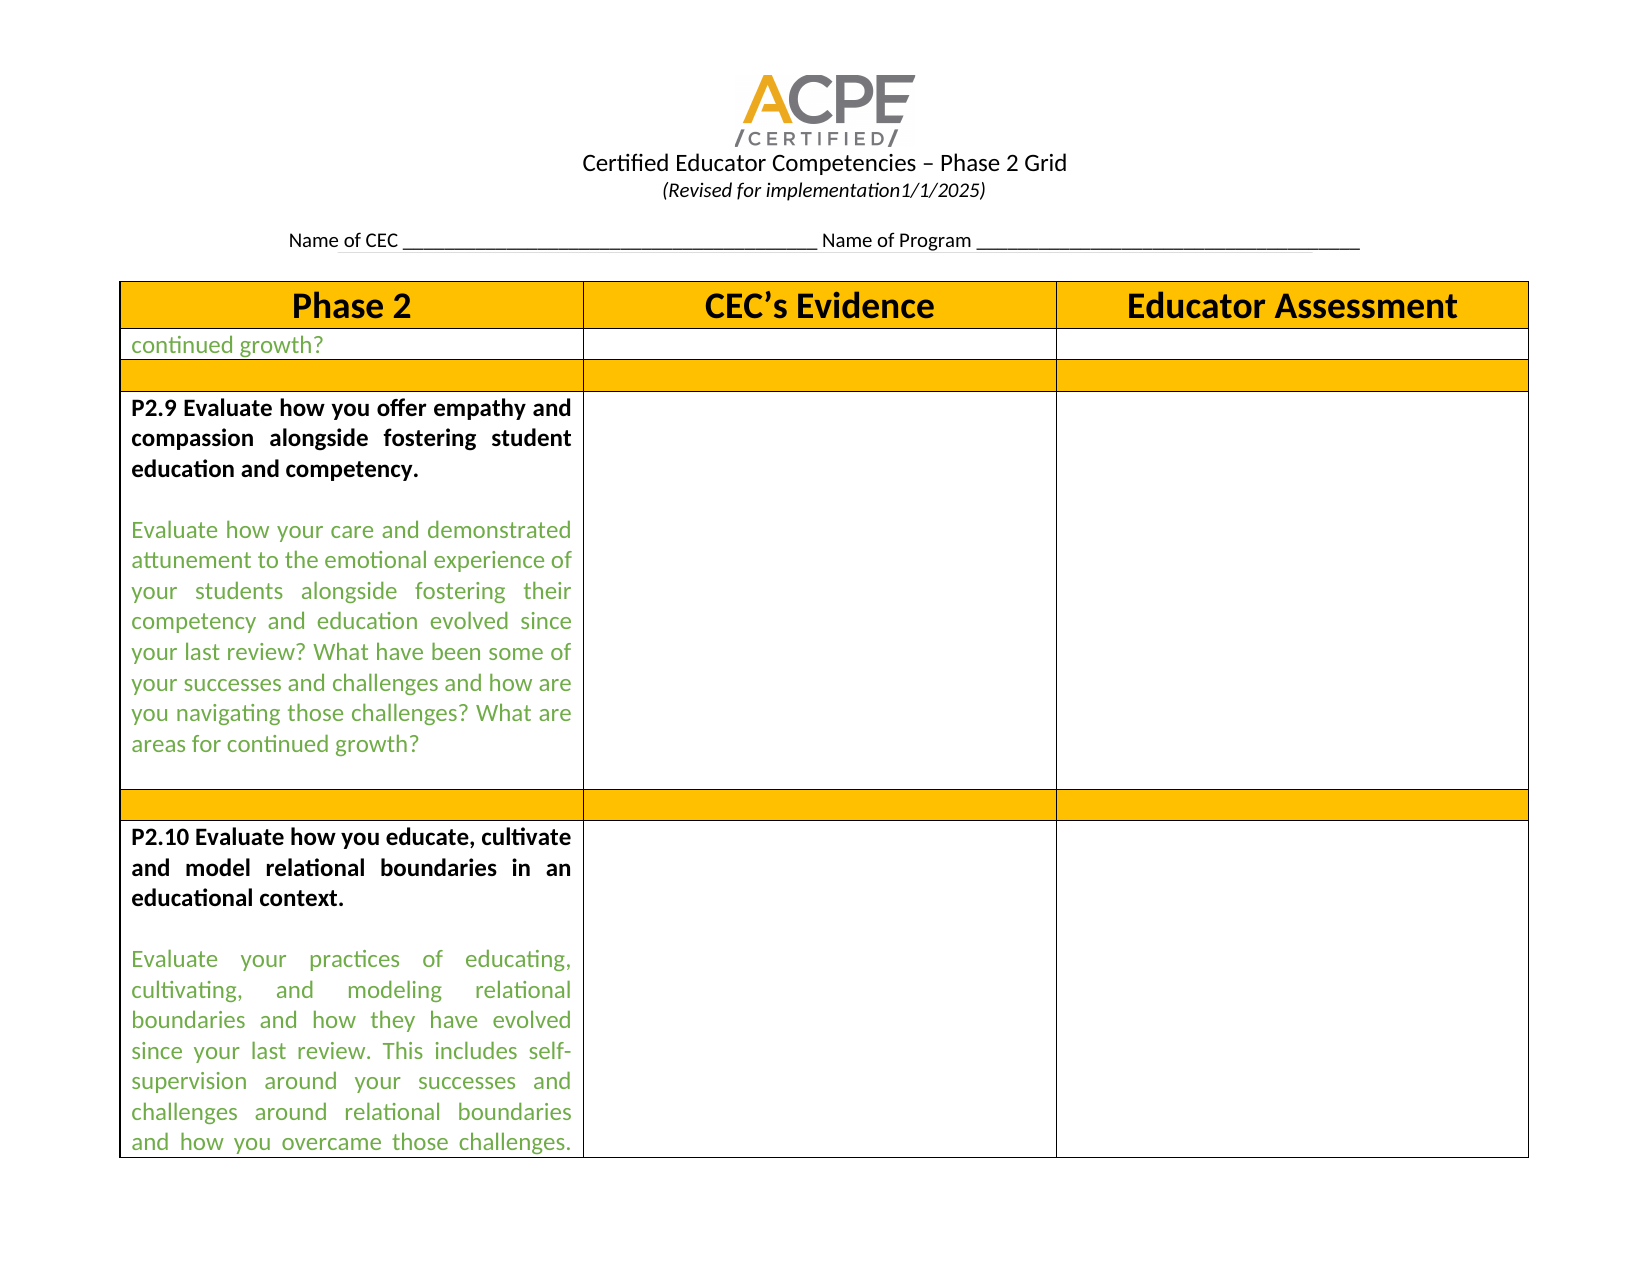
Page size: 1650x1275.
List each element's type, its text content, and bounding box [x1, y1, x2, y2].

table_cell [584, 329, 1056, 359]
table_cell [1057, 392, 1528, 789]
table_cell [584, 821, 1056, 1157]
picture [734, 75, 916, 147]
table_cell [1057, 821, 1528, 1157]
table_cell [121, 360, 583, 391]
table_header Educator Assessment [1057, 282, 1528, 328]
table_cell [121, 790, 583, 820]
table_cell [1057, 790, 1528, 820]
table_cell [1057, 329, 1528, 359]
table_header CEC’s Evidence [584, 282, 1056, 328]
table_header Phase 2 [121, 282, 583, 328]
table_cell [1057, 360, 1528, 391]
table_cell [584, 392, 1056, 789]
table_cell P2.9 Evaluate how you offer empathy and compassion alongside fostering student education and competency. Evaluate how your care and demonstrated attunement to the emotional experience of your students alongside fostering their competency and education evolved since your last review? What have been some of your successes and challenges and how are you navigating those challenges? What are areas for continued growth? [121, 392, 583, 789]
table_cell [584, 360, 1056, 391]
table_cell [584, 790, 1056, 820]
